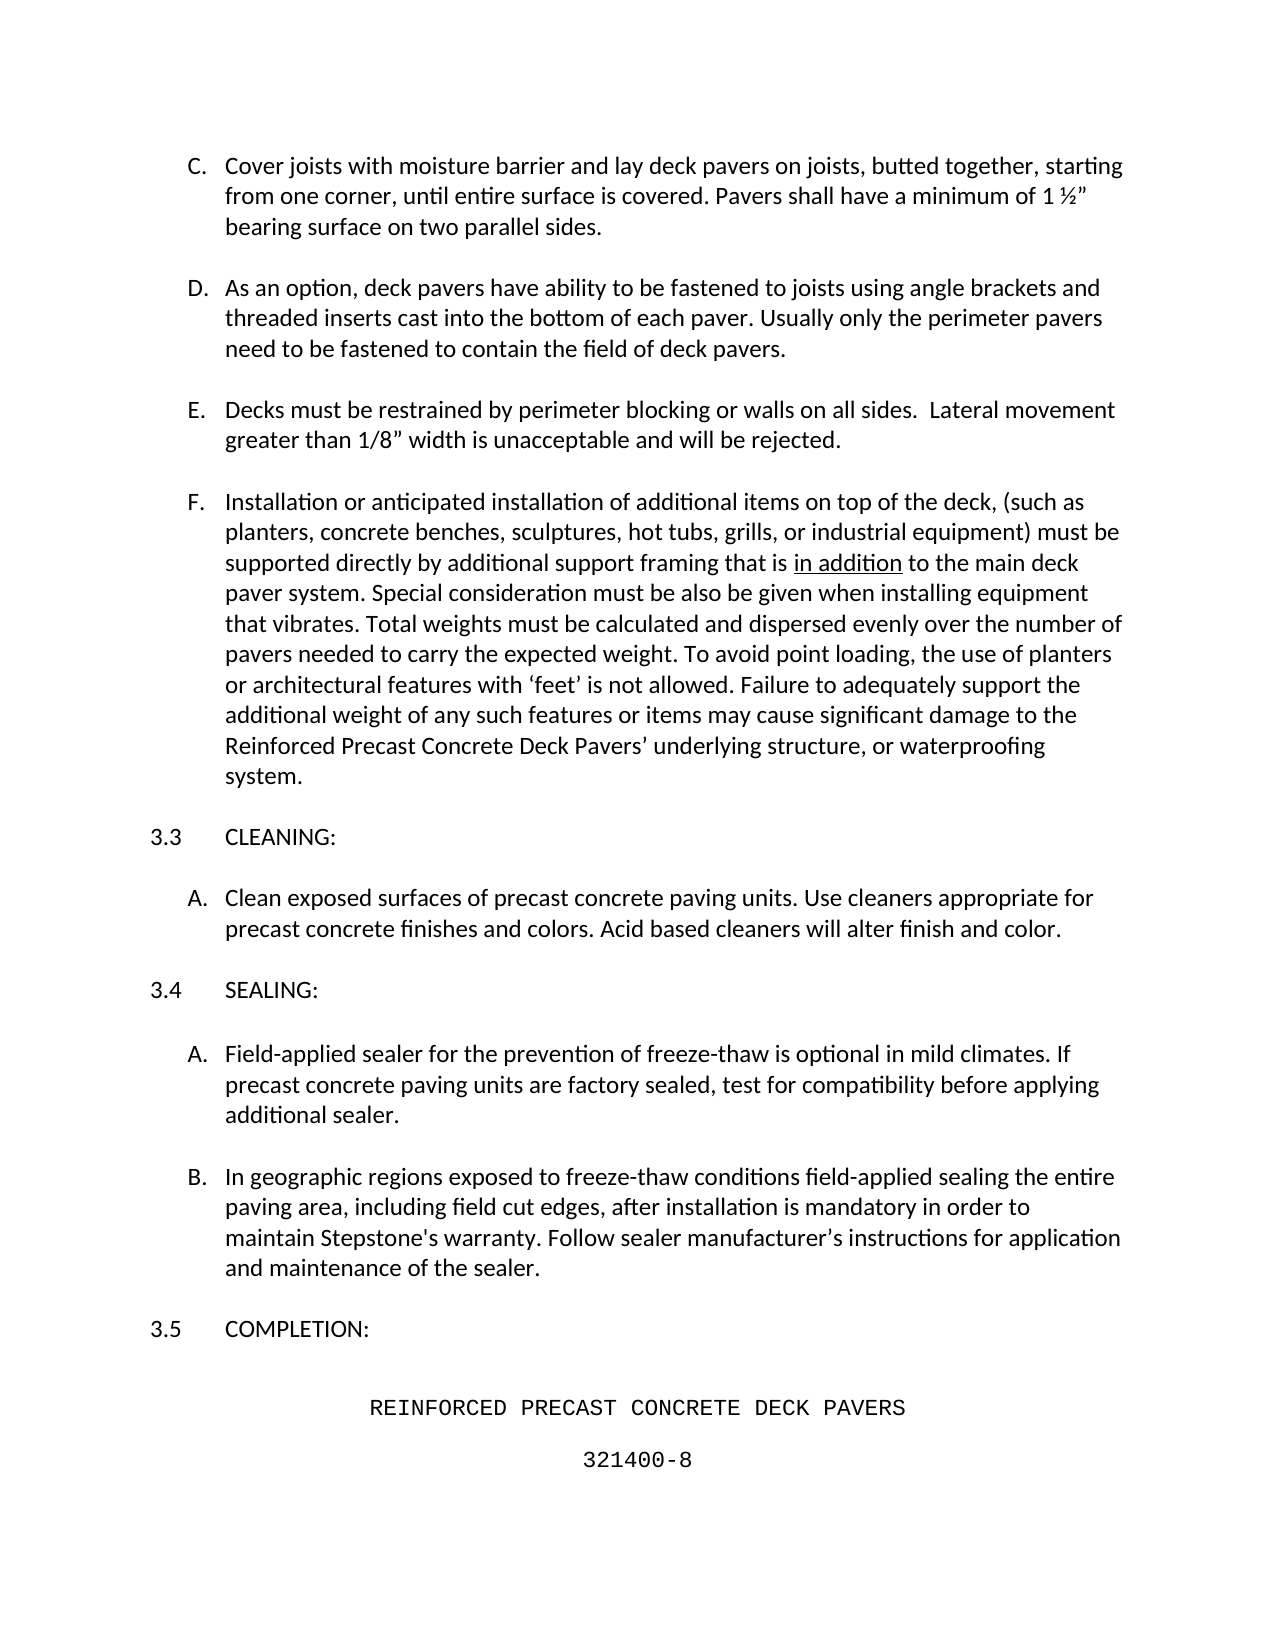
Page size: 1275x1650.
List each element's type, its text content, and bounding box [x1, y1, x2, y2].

text 3.3 CLEANING: [150, 821, 1125, 852]
text 3.5 COMPLETION: [150, 1313, 1125, 1344]
list As an option, deck pavers have ability to be fastened to joists using angle brackets and threaded inserts cast into the bottom of each paver. Usually only the perimeter pavers need to be fastened to contain the field of deck pavers. [187, 272, 1125, 364]
list Clean exposed surfaces of precast concrete paving units. Use cleaners appropriate for precast concrete finishes and colors. Acid based cleaners will alter finish and color. [187, 882, 1125, 943]
list Cover joists with moisture barrier and lay deck pavers on joists, butted together, starting from one corner, until entire surface is covered. Pavers shall have a minimum of 1 ½” bearing surface on two parallel sides. [187, 150, 1125, 242]
list Field-applied sealer for the prevention of freeze-thaw is optional in mild climates. If precast concrete paving units are factory sealed, test for compatibility before applying additional sealer. [187, 1039, 1125, 1130]
text 3.4 SEALING: [150, 974, 1125, 1004]
list Installation or anticipated installation of additional items on top of the deck, (such as planters, concrete benches, sculptures, hot tubs, grills, or industrial equipment) must be supported directly by additional support framing that is in addition to the main deck paver system. Special consideration must be also be given when installing equipment that vibrates. Total weights must be calculated and dispersed evenly over the number of pavers needed to carry the expected weight. To avoid point loading, the use of planters or architectural features with ‘feet’ is not allowed. Failure to adequately support the additional weight of any such features or items may cause significant damage to the Reinforced Precast Concrete Deck Pavers’ underlying structure, or waterproofing system. [187, 486, 1125, 791]
list In geographic regions exposed to freeze-thaw conditions field-applied sealing the entire paving area, including field cut edges, after installation is mandatory in order to maintain Stepstone's warranty. Follow sealer manufacturer’s instructions for application and maintenance of the sealer. [187, 1161, 1125, 1283]
list Decks must be restrained by perimeter blocking or walls on all sides. Lateral movement greater than 1/8” width is unacceptable and will be rejected. [187, 394, 1125, 455]
